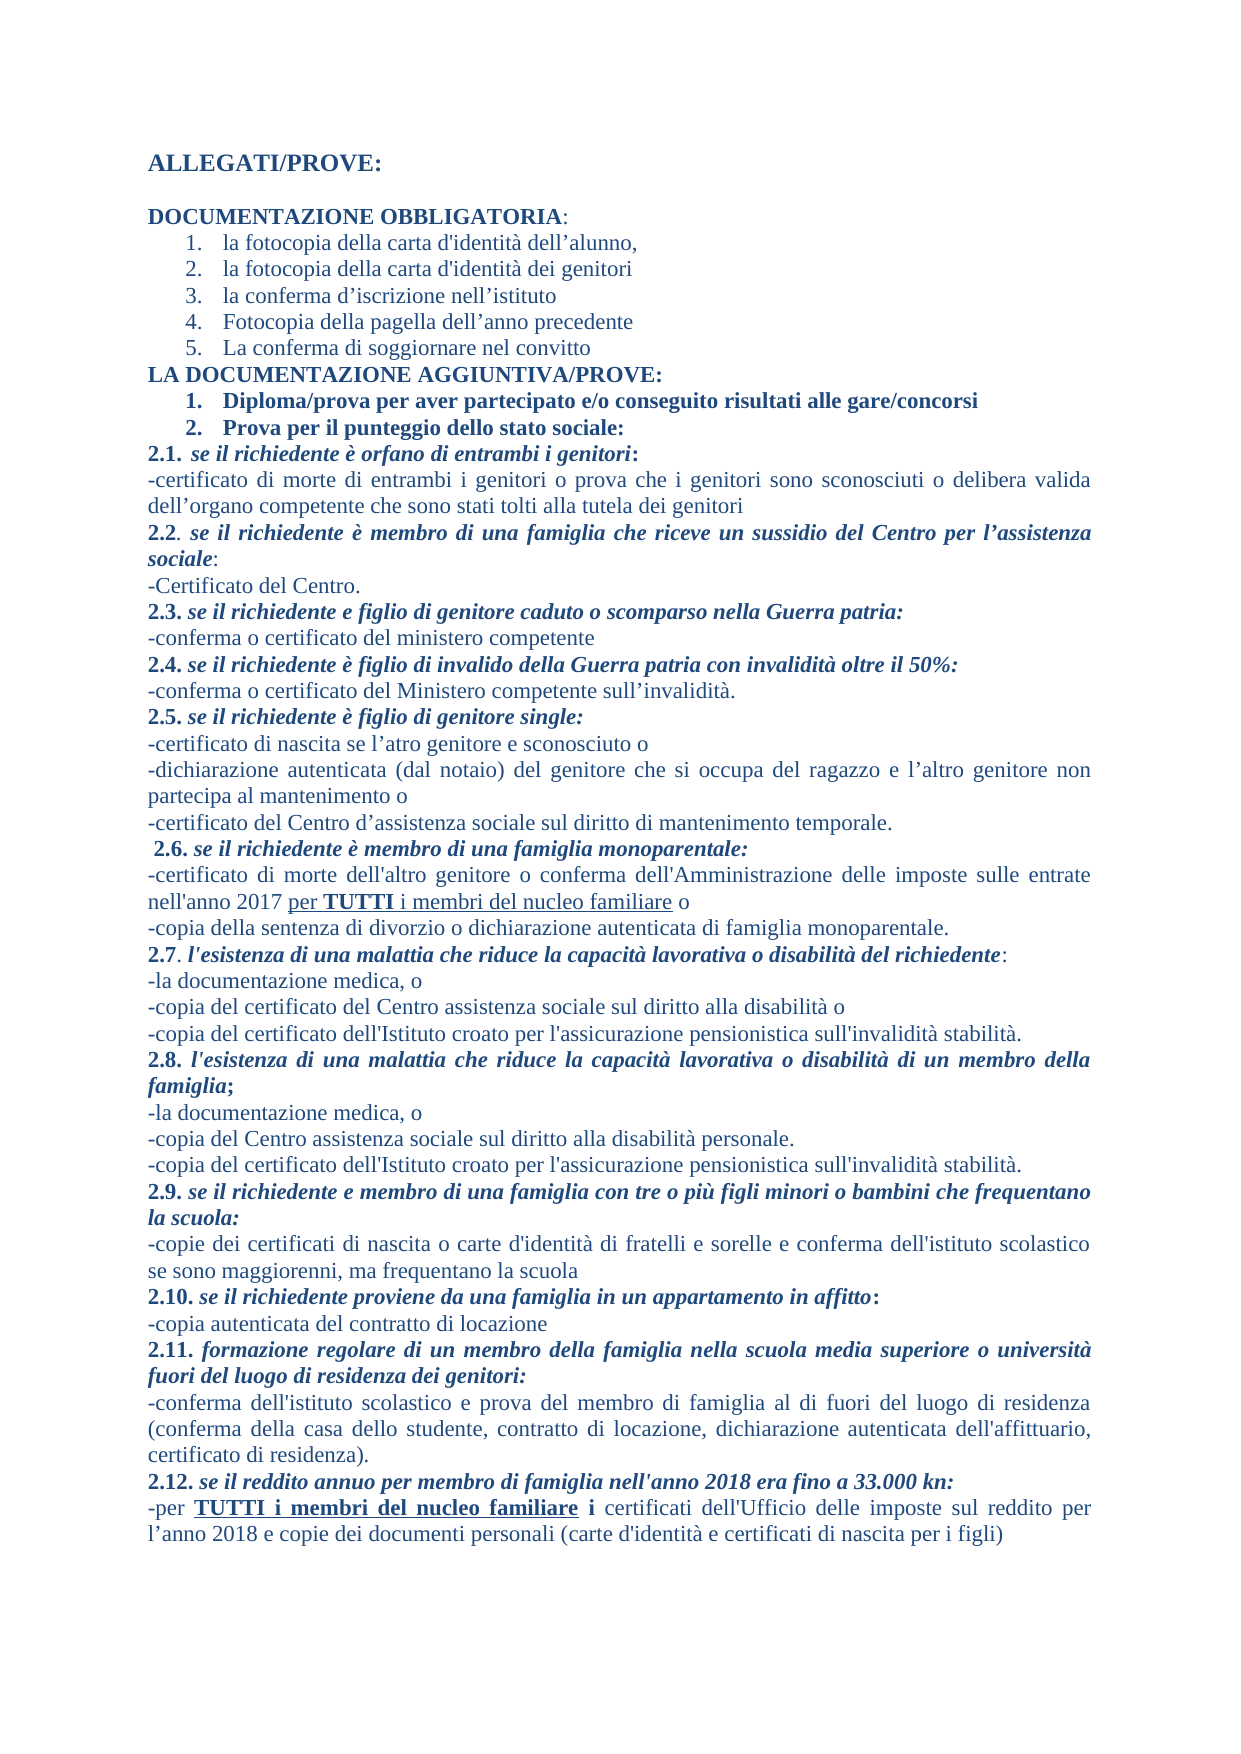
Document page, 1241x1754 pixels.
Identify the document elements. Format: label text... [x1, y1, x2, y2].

list Prova per il punteggio dello stato sociale: [185, 413, 1093, 440]
text 2.3. se il richiedente e figlio di genitore caduto o scomparso nella Guerra patria: [148, 598, 1093, 624]
text -Certificato del Centro. [148, 572, 1093, 598]
text -certificato di morte dell'altro genitore o conferma dell'Amministrazione delle imposte sulle entrate nell'anno 2017 per TUTTI i membri del nucleo familiare o [148, 862, 1093, 914]
text 2.4. se il richiedente è figlio di invalido della Guerra patria con invalidità oltre il 50%: [148, 651, 1093, 677]
list la fotocopia della carta d'identità dell’alunno, [185, 229, 1093, 255]
text -la documentazione medica, o [148, 1099, 1093, 1125]
list la conferma d’iscrizione nell’istituto [185, 282, 1093, 308]
list La conferma di soggiornare nel convitto [185, 334, 1093, 361]
text -certificato del Centro d’assistenza sociale sul diritto di mantenimento temporale. [148, 809, 1093, 835]
text 2.12. se il reddito annuo per membro di famiglia nell'anno 2018 era fino a 33.000 kn: [148, 1468, 1093, 1494]
text -copia autenticata del contratto di locazione [148, 1309, 1093, 1336]
list la fotocopia della carta d'identità dei genitori [185, 255, 1093, 282]
text -dichiarazione autenticata (dal notaio) del genitore che si occupa del ragazzo e l’altro genitore non partecipa al mantenimento o [148, 756, 1093, 809]
text -conferma o certificato del Ministero competente sull’invalidità. [148, 677, 1093, 703]
list Diploma/prova per aver partecipato e/o conseguito risultati alle gare/concorsi [185, 387, 1093, 413]
text DOCUMENTAZIONE OBBLIGATORIA: [148, 203, 1093, 229]
text -per TUTTI i membri del nucleo familiare i certificati dell'Ufficio delle imposte sul reddito per l’anno 2018 e copie dei documenti personali (carte d'identità e certificati di nascita per i figli) [148, 1494, 1093, 1547]
text -certificato di nascita se l’atro genitore e sconosciuto o [148, 730, 1093, 756]
text -copie dei certificati di nascita o carte d'identità di fratelli e sorelle e conferma dell'istituto scolastico se sono maggiorenni, ma frequentano la scuola [148, 1231, 1093, 1283]
list Fotocopia della pagella dell’anno precedente [185, 308, 1093, 334]
text -copia del certificato dell'Istituto croato per l'assicurazione pensionistica sull'invalidità stabilità. [148, 1020, 1093, 1046]
text -certificato di morte di entrambi i genitori o prova che i genitori sono sconosciuti o delibera valida dell’organo competente che sono stati tolti alla tutela dei genitori [148, 466, 1093, 519]
text -copia della sentenza di divorzio o dichiarazione autenticata di famiglia monoparentale. [148, 914, 1093, 941]
text ALLEGATI/PROVE: [148, 148, 1093, 176]
text 2.5. se il richiedente è figlio di genitore single: [148, 703, 1093, 730]
list se il richiedente è orfano di entrambi i genitori: [148, 440, 1093, 466]
text LA DOCUMENTAZIONE AGGIUNTIVA/PROVE: [148, 361, 1093, 387]
text -la documentazione medica, o [148, 967, 1093, 993]
text 2.11. formazione regolare di un membro della famiglia nella scuola media superiore o università fuori del luogo di residenza dei genitori: [148, 1336, 1093, 1389]
text -copia del Centro assistenza sociale sul diritto alla disabilità personale. [148, 1125, 1093, 1151]
text 2.6. se il richiedente è membro di una famiglia monoparentale: [148, 835, 1093, 862]
text 2.10. se il richiedente proviene da una famiglia in un appartamento in affitto: [148, 1283, 1093, 1309]
text -copia del certificato dell'Istituto croato per l'assicurazione pensionistica sull'invalidità stabilità. [148, 1151, 1093, 1178]
text -copia del certificato del Centro assistenza sociale sul diritto alla disabilità o [148, 993, 1093, 1020]
text -conferma dell'istituto scolastico e prova del membro di famiglia al di fuori del luogo di residenza (conferma della casa dello studente, contratto di locazione, dichiarazione autenticata dell'affittuario, certificato di residenza). [148, 1389, 1093, 1468]
text 2.7. l'esistenza di una malattia che riduce la capacità lavorativa o disabilità del richiedente: [148, 941, 1093, 967]
text 2.8. l'esistenza di una malattia che riduce la capacità lavorativa o disabilità di un membro della famiglia; [148, 1046, 1093, 1099]
text 2.9. se il richiedente e membro di una famiglia con tre o più figli minori o bambini che frequentano la scuola: [148, 1178, 1093, 1231]
text 2.2. se il richiedente è membro di una famiglia che riceve un sussidio del Centro per l’assistenza sociale: [148, 519, 1093, 572]
text -conferma o certificato del ministero competente [148, 624, 1093, 651]
